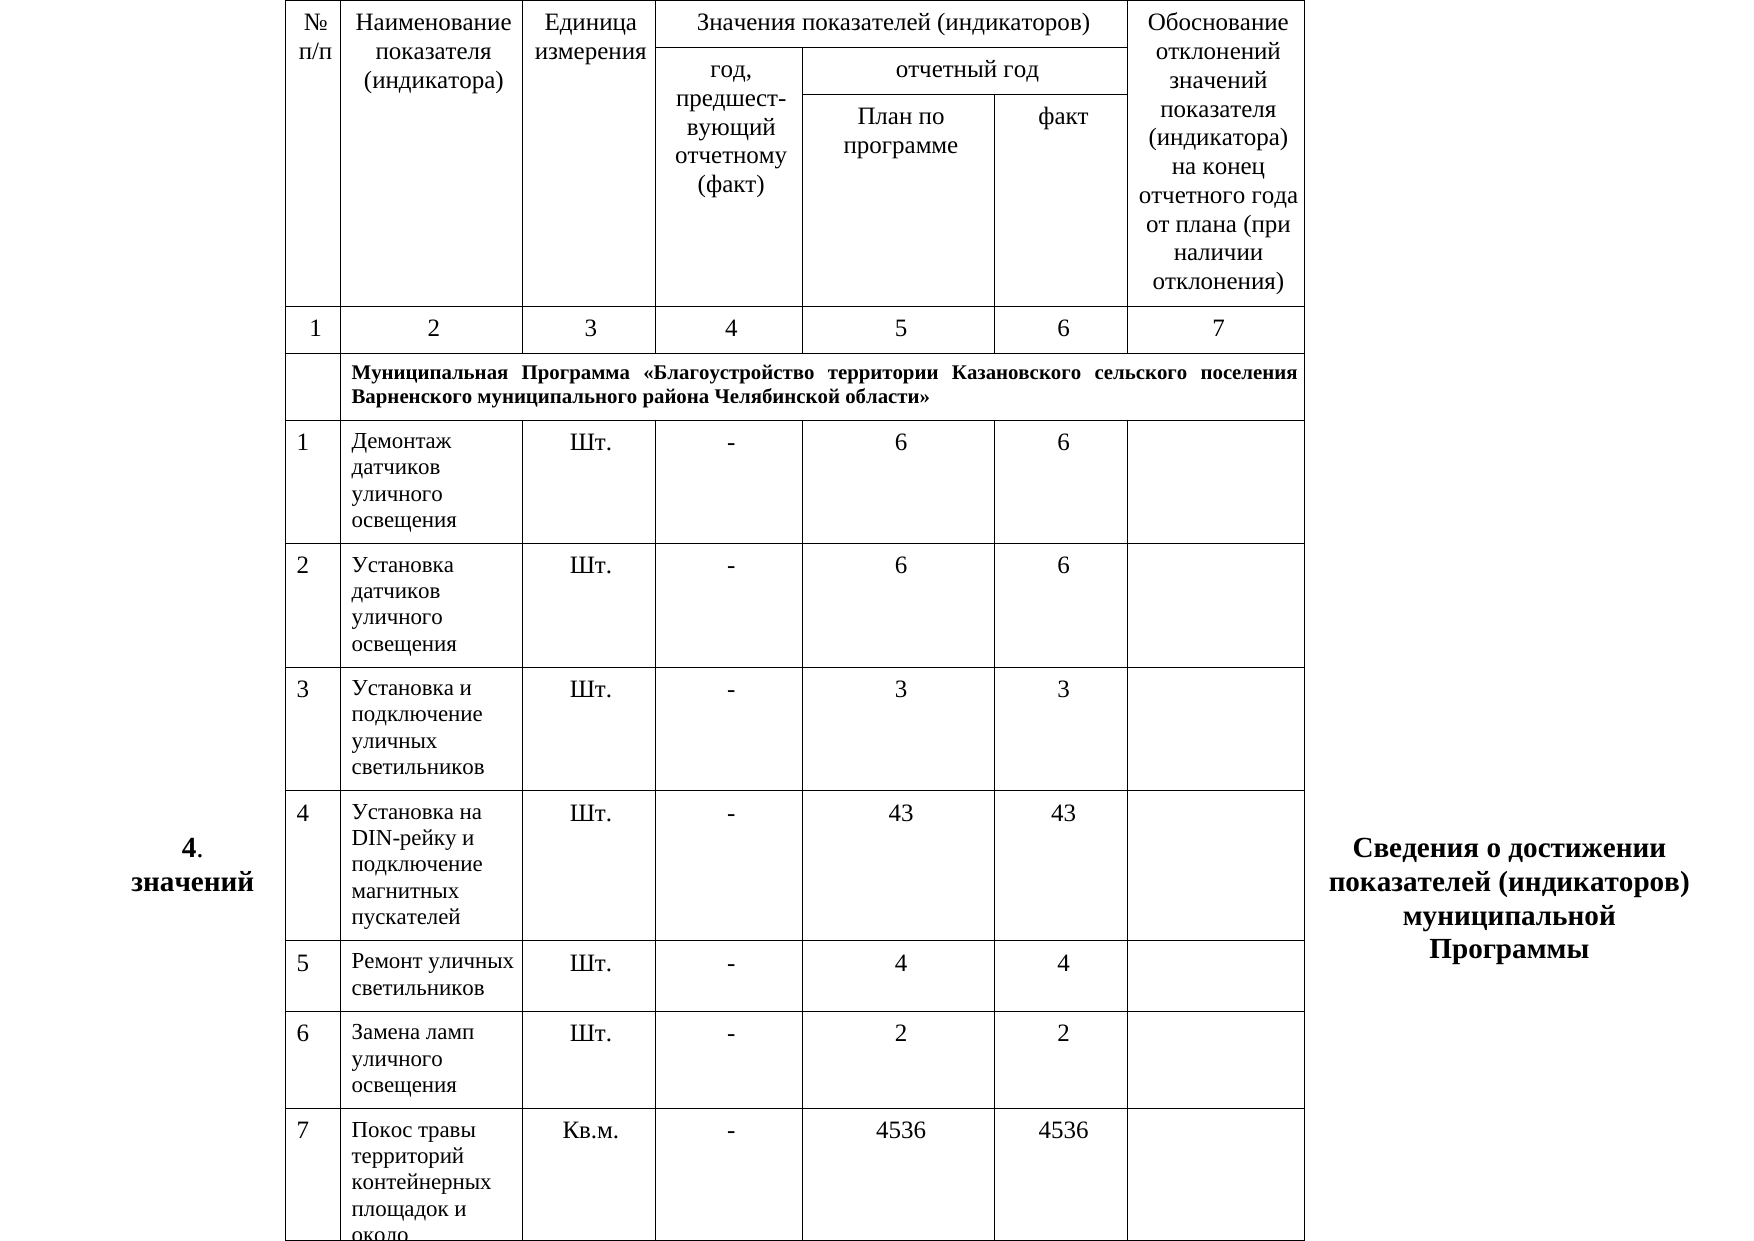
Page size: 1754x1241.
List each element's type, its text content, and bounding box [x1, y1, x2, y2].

table_cell Установка на DIN-рейку и подключение магнитных пускателей [341, 791, 522, 940]
table_cell [286, 354, 340, 419]
table_cell 5 [803, 307, 994, 352]
table_cell - [656, 791, 802, 940]
text 4. Сведения о достижении значений показателей (индикаторов) муниципальной Программы [118, 831, 285, 965]
table_header Значения показателей (индикаторов) [656, 1, 1127, 47]
table_cell 4536 [803, 1109, 994, 1240]
table_cell отчетный год [803, 48, 1127, 94]
table_cell Шт. [523, 791, 655, 940]
table_cell Шт. [523, 544, 655, 667]
table_cell 3 [995, 668, 1127, 790]
table_cell год, предшест-вующий отчетному (факт) [656, 48, 802, 306]
table_cell 4 [656, 307, 802, 352]
table_cell [1128, 421, 1304, 543]
table_header Наименованиепоказателя (индикатора) [341, 1, 522, 306]
table_cell 1 [286, 307, 340, 352]
table_cell 2 [995, 1012, 1127, 1108]
table_cell 2 [803, 1012, 994, 1108]
table_cell [1128, 544, 1304, 667]
table_cell 4 [286, 791, 340, 940]
table_cell [1128, 941, 1304, 1011]
table_cell 6 [803, 544, 994, 667]
text 4. Сведения о достижении значений показателей (индикаторов) муниципальной Программы [1305, 831, 1695, 965]
table_cell Шт. [523, 421, 655, 543]
table_cell 6 [286, 1012, 340, 1108]
table_cell Ремонт уличных светильников [341, 941, 522, 1011]
table_cell 43 [803, 791, 994, 940]
table_cell - [656, 421, 802, 543]
table_cell - [656, 544, 802, 667]
table_cell [1128, 668, 1304, 790]
table_cell 3 [286, 668, 340, 790]
table_cell - [656, 668, 802, 790]
table_cell 6 [995, 544, 1127, 667]
table_header Единица измерения [523, 1, 655, 306]
table_cell 2 [341, 307, 522, 352]
table_cell 3 [803, 668, 994, 790]
table_cell [1128, 791, 1304, 940]
table_cell Шт. [523, 1012, 655, 1108]
table_cell 6 [803, 421, 994, 543]
table_cell 5 [286, 941, 340, 1011]
table_cell Шт. [523, 668, 655, 790]
table_cell - [656, 1109, 802, 1240]
table_cell Демонтаж датчиков уличного освещения [341, 421, 522, 543]
table_header № п/п [286, 1, 340, 306]
table_cell Замена ламп уличного освещения [341, 1012, 522, 1108]
table_cell 2 [286, 544, 340, 667]
table_cell 4 [803, 941, 994, 1011]
table_header Обоснование отклонений значений показателя (индикатора) на конец отчетного года от плана (при наличии отклонения) [1128, 1, 1304, 306]
table_cell факт [995, 95, 1127, 306]
table_cell 43 [995, 791, 1127, 940]
table_cell 7 [1128, 307, 1304, 352]
table_cell [1128, 1012, 1304, 1108]
table_cell Шт. [523, 941, 655, 1011]
table_cell 4536 [995, 1109, 1127, 1240]
table_cell 7 [286, 1109, 340, 1240]
table_cell Кв.м. [523, 1109, 655, 1240]
table_cell Муниципальная Программа «Благоустройство территории Казановского сельского поселения Варненского муниципального района Челябинской области» [341, 354, 1304, 419]
table_cell Покос травы территорий контейнерных площадок и около контейнерных площадок; территории обелиска. [341, 1109, 522, 1240]
table_cell - [656, 941, 802, 1011]
table_cell 1 [286, 421, 340, 543]
table_cell [1128, 1109, 1304, 1240]
table_cell - [656, 1012, 802, 1108]
table_cell Установка датчиков уличного освещения [341, 544, 522, 667]
table_cell 6 [995, 307, 1127, 352]
table_cell План по программе [803, 95, 994, 306]
table_cell 4 [995, 941, 1127, 1011]
table_cell 6 [995, 421, 1127, 543]
table_cell 3 [523, 307, 655, 352]
table_cell Установка и подключение уличных светильников [341, 668, 522, 790]
